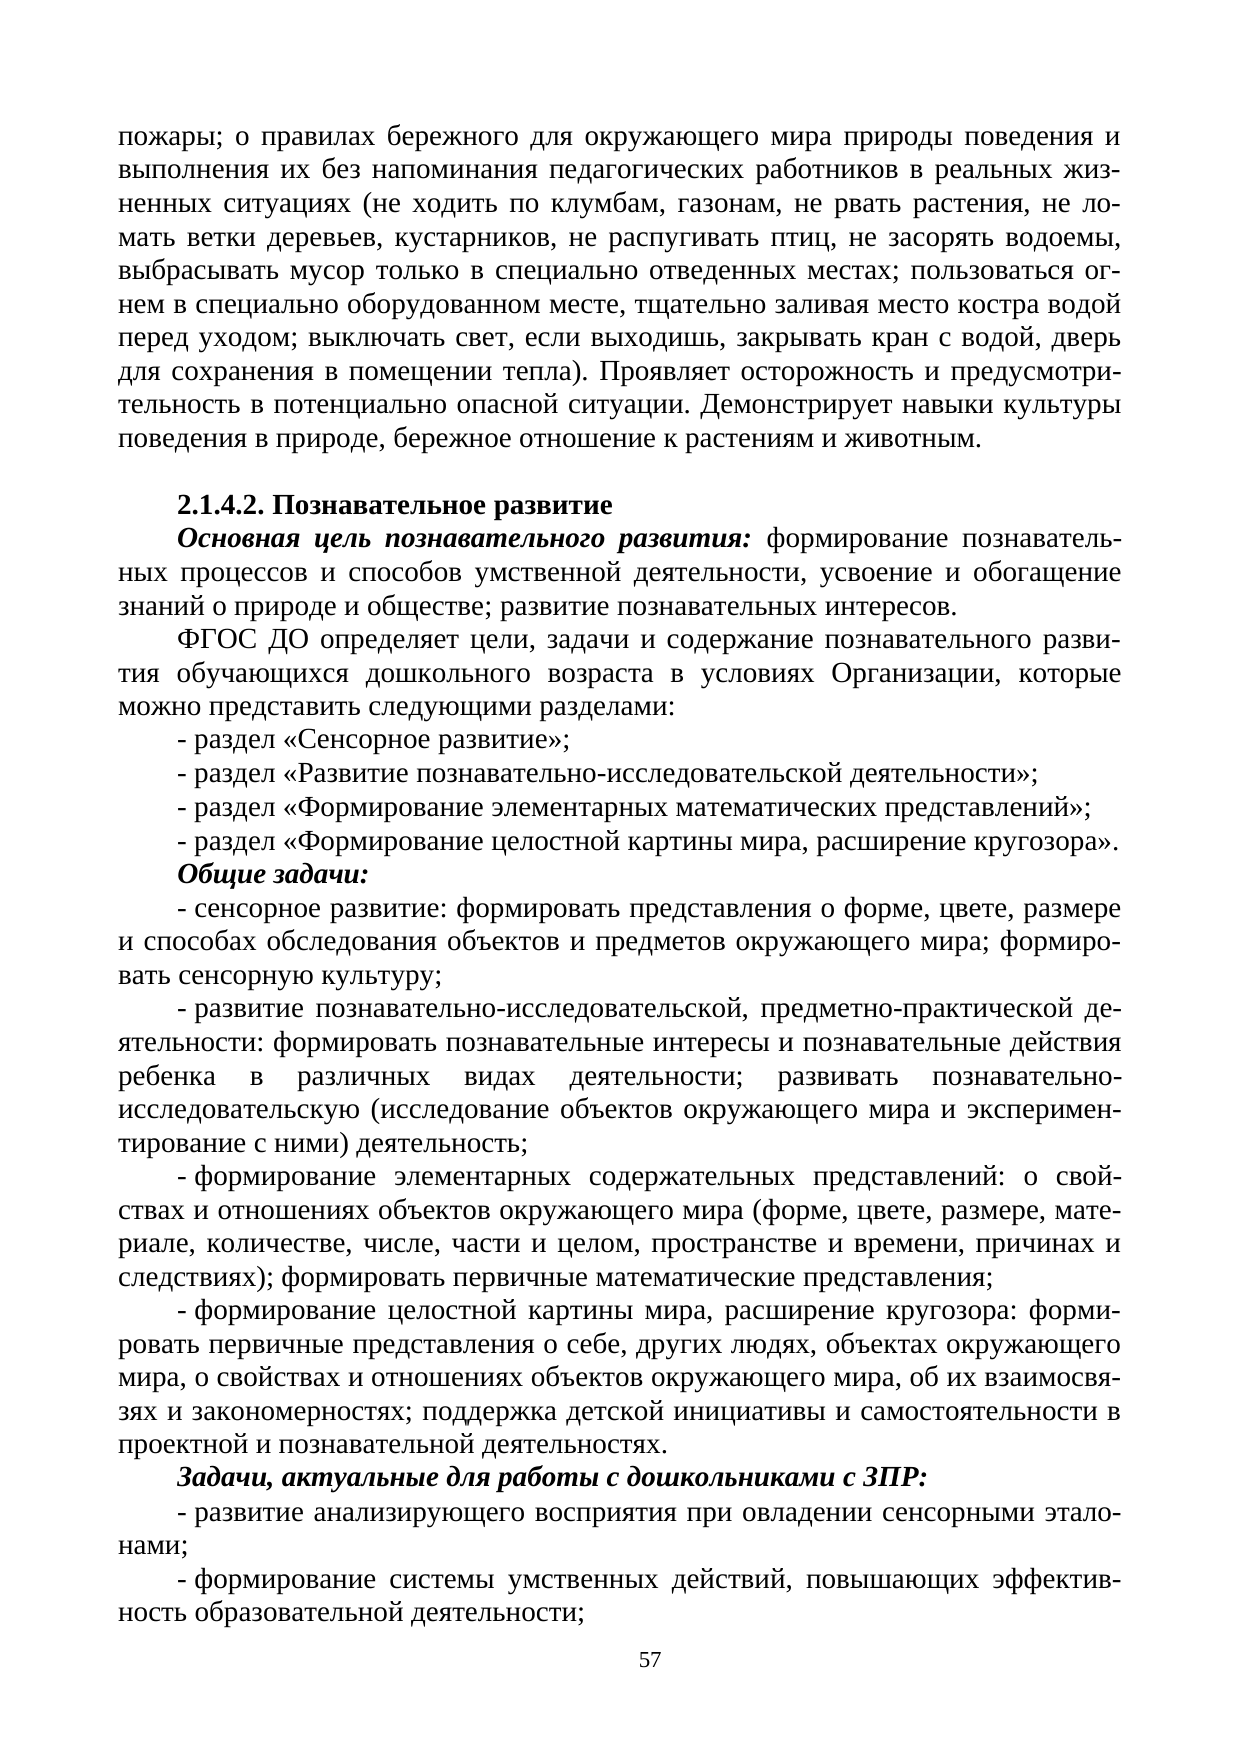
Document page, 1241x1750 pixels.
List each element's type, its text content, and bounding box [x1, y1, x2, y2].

list раздел «Сенсорное развитие»; [177, 722, 1182, 755]
list раздел «Формирование элементарных математических представлений»; [177, 789, 1182, 823]
subtitle Задачи, актуальные для работы с дошкольниками с ЗПР: [177, 1460, 1182, 1494]
list развитие анализирующего восприятия при овладении сенсорными этало- нами; [118, 1494, 1122, 1561]
list формирование системы умственных действий, повышающих эффектив- ность образовательной деятельности; [118, 1561, 1122, 1628]
list сенсорное развитие: формировать представления о форме, цвете, размере и способах обследования объектов и предметов окружающего мира; формиро- вать сенсорную культуру; [118, 890, 1122, 990]
list раздел «Формирование целостной картины мира, расширение кругозора». [177, 823, 1182, 856]
text Основная цель познавательного развития: формирование познаватель- ных процессов и способов умственной деятельности, усвоение и обогащение знаний о природе и обществе; развитие познавательных интересов. [118, 521, 1122, 621]
subtitle Познавательное развитие [177, 487, 1182, 521]
text пожары; о правилах бережного для окружающего мира природы поведения и выполнения их без напоминания педагогических работников в реальных жиз- ненных ситуациях (не ходить по клумбам, газонам, не рвать растения, не ло- мать ветки деревьев, кустарников, не распугивать птиц, не засорять водоемы, выбрасывать мусор только в специально отведенных местах; пользоваться ог- нем в специально оборудованном месте, тщательно заливая место костра водой перед уходом; выключать свет, если выходишь, закрывать кран с водой, дверь для сохранения в помещении тепла). Проявляет осторожность и предусмотри- тельность в потенциально опасной ситуации. Демонстрирует навыки культуры поведения в природе, бережное отношение к растениям и животным. [118, 118, 1122, 453]
list формирование элементарных содержательных представлений: о свой- ствах и отношениях объектов окружающего мира (форме, цвете, размере, мате- риале, количестве, числе, части и целом, пространстве и времени, причинах и следствиях); формировать первичные математические представления; [118, 1158, 1122, 1292]
list развитие познавательно-исследовательской, предметно-практической де- ятельности: формировать познавательные интересы и познавательные действия ребенка в различных видах деятельности; развивать познавательно- исследовательскую (исследование объектов окружающего мира и эксперимен- тирование с ними) деятельность; [118, 991, 1123, 1158]
subtitle Общие задачи: [177, 856, 1182, 890]
list формирование целостной картины мира, расширение кругозора: форми- ровать первичные представления о себе, других людях, объектах окружающего мира, о свойствах и отношениях объектов окружающего мира, об их взаимосвя- зях и закономерностях; поддержка детской инициативы и самостоятельности в проектной и познавательной деятельностях. [118, 1292, 1122, 1460]
list раздел «Развитие познавательно-исследовательской деятельности»; [177, 755, 1182, 789]
text ФГОС ДО определяет цели, задачи и содержание познавательного разви- тия обучающихся дошкольного возраста в условиях Организации, которые можно представить следующими разделами: [118, 621, 1122, 722]
